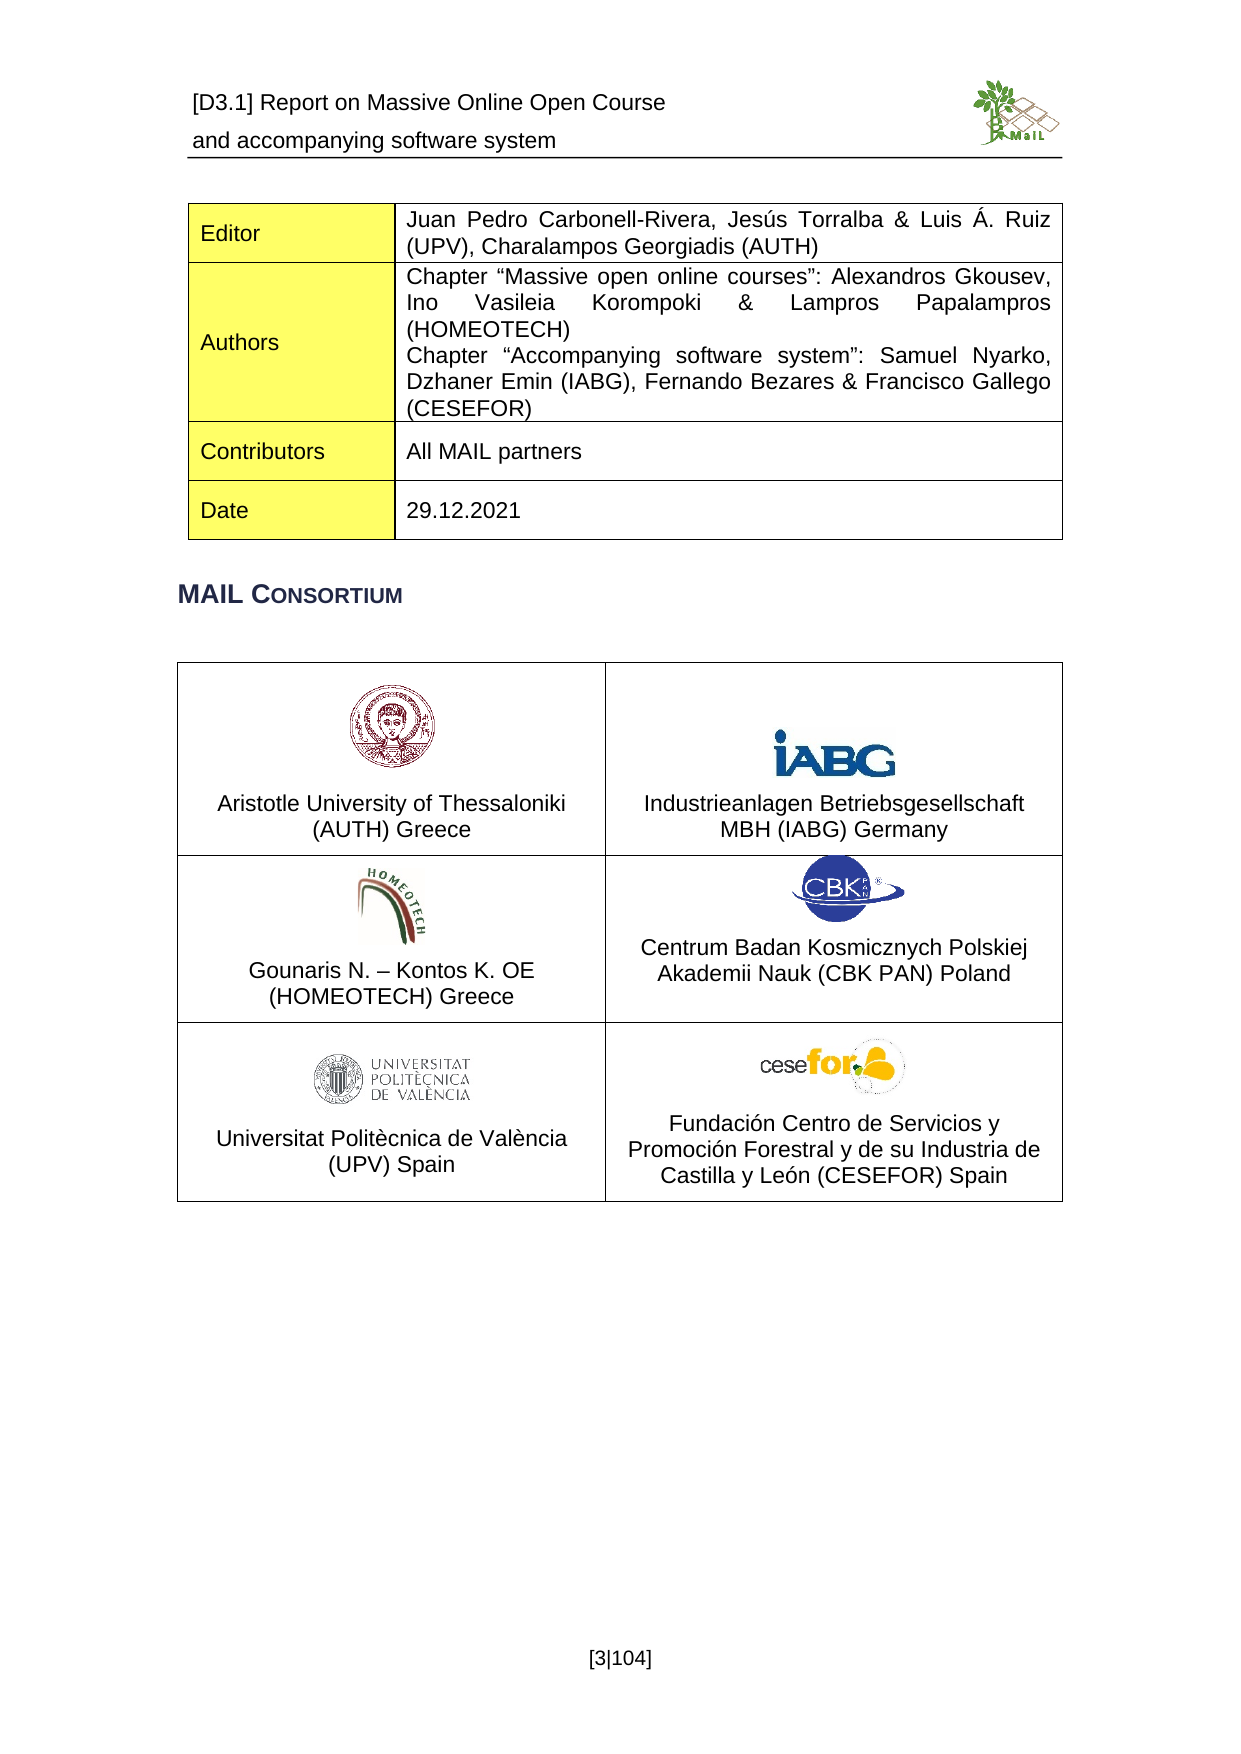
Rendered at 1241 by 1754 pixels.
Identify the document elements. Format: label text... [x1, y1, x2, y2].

table_header Aristotle University of Thessaloniki (AUTH) Greece [178, 663, 605, 855]
table_cell Editor [189, 204, 394, 262]
picture [792, 855, 905, 922]
table_cell Centrum Badan Kosmicznych Polskiej Akademii Nauk (CBK PAN) Poland [606, 856, 1062, 1022]
table_cell Fundación Centro de Servicios y Promoción Forestral y de su Industria de Castilla y León (CESEFOR) Spain [606, 1023, 1062, 1201]
table_cell Juan Pedro Carbonell-Rivera, Jesús Torralba & Luis Á. Ruiz (UPV), Charalampos Georgiadis (AUTH) [396, 204, 1062, 262]
picture [357, 868, 426, 945]
picture [760, 1035, 908, 1097]
picture [772, 727, 896, 778]
table_header Industrieanlagen Betriebsgesellschaft MBH (IABG) Germany [606, 663, 1062, 855]
table_cell Universitat Politècnica de València (UPV) Spain [178, 1023, 605, 1201]
picture [299, 1046, 484, 1112]
table_cell Chapter “Massive open online courses”: Alexandros Gkousev, Ino Vasileia Korompoki & Lampros Papalampros (HOMEOTECH) Chapter “Accompanying software system”: Samuel Nyarko, Dzhaner Emin (IABG), Fernando Bezares & Francisco Gallego (CESEFOR) [396, 263, 1062, 421]
picture [971, 78, 1062, 147]
table_cell All MAIL partners [396, 422, 1062, 480]
table_cell Authors [189, 263, 394, 421]
subtitle MAIL Consortium [177, 578, 1063, 609]
table_cell 29.12.2021 [396, 481, 1062, 539]
table_cell Date [189, 481, 394, 539]
picture [338, 675, 445, 778]
table_cell Gounaris N. – Kontos K. OE (HOMEOTECH) Greece [178, 856, 605, 1022]
table_cell Contributors [189, 422, 394, 480]
